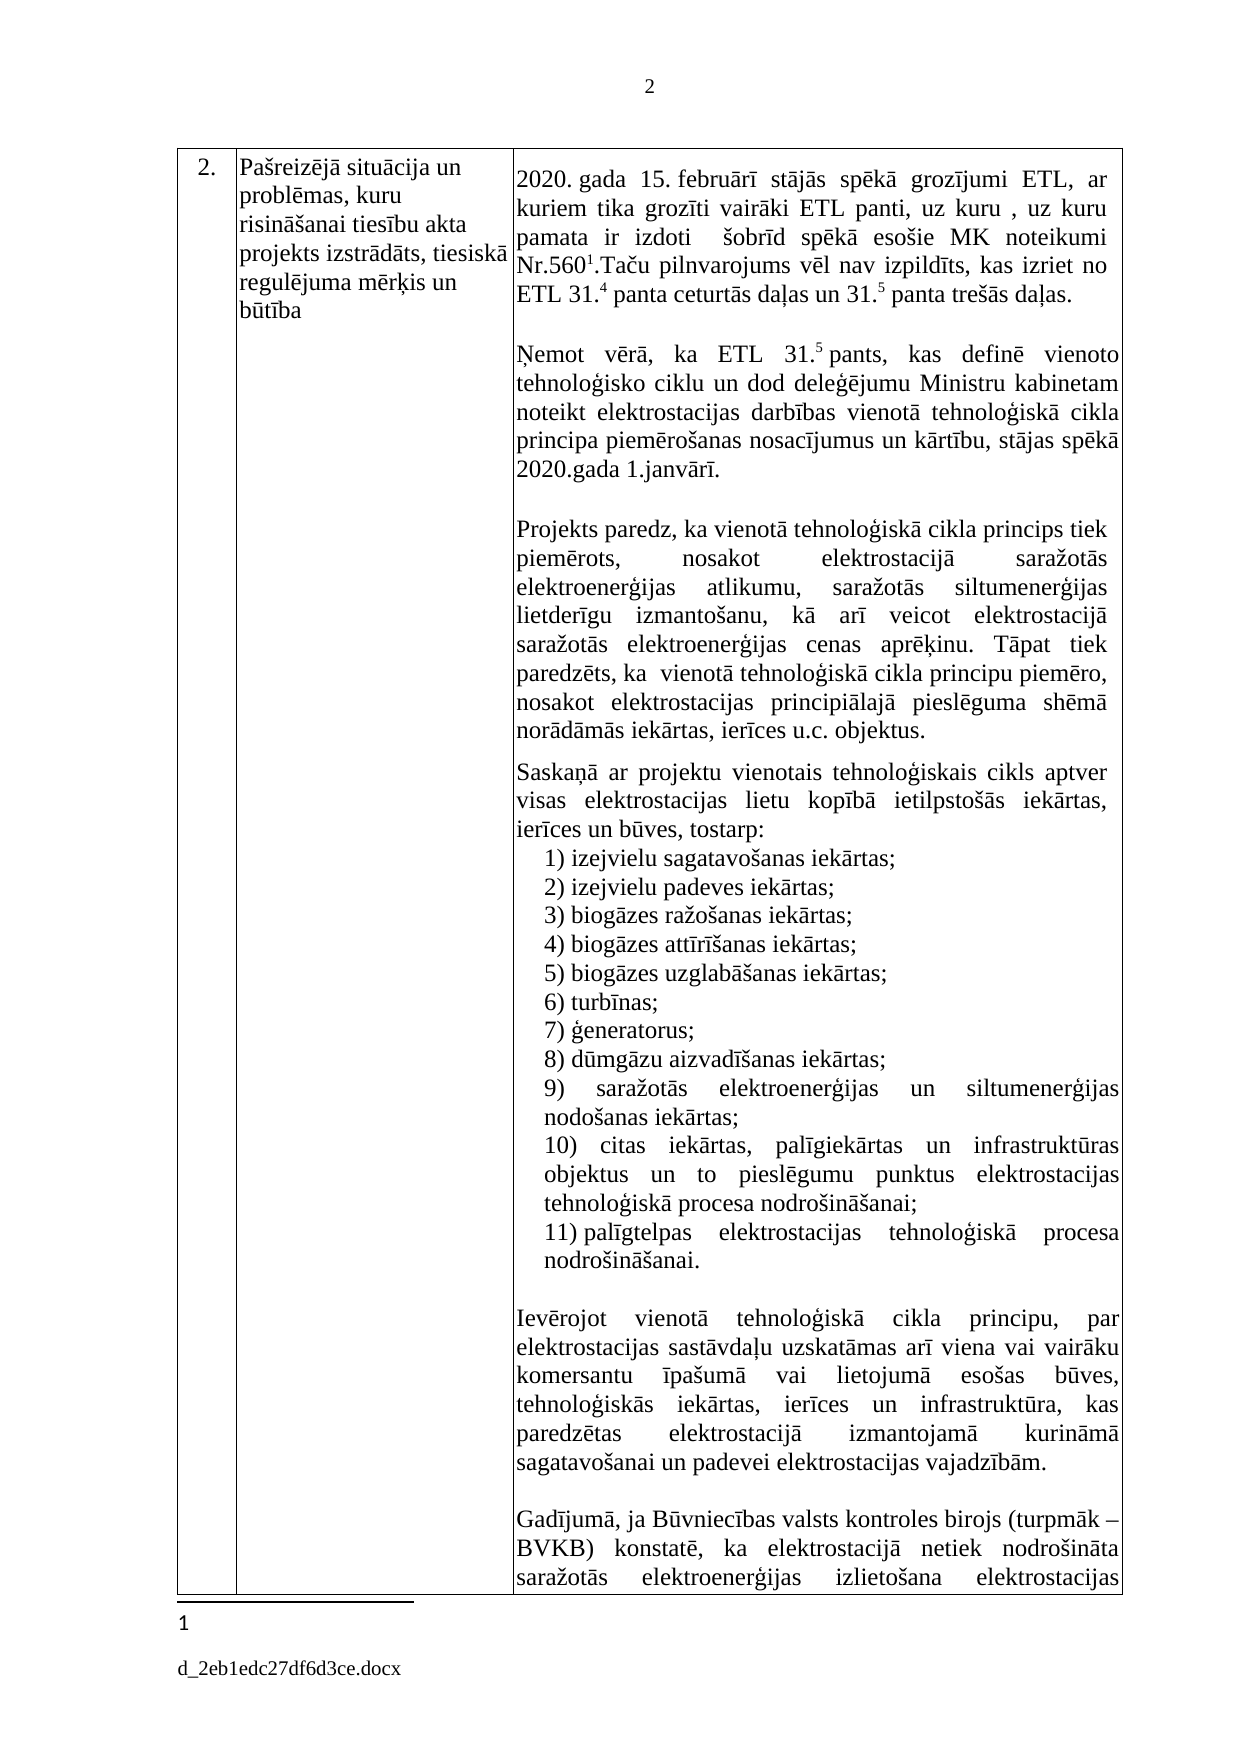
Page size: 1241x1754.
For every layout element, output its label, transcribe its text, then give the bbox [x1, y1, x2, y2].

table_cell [514, 149, 1122, 1594]
table_cell 2. [178, 149, 236, 1594]
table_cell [237, 149, 513, 1594]
